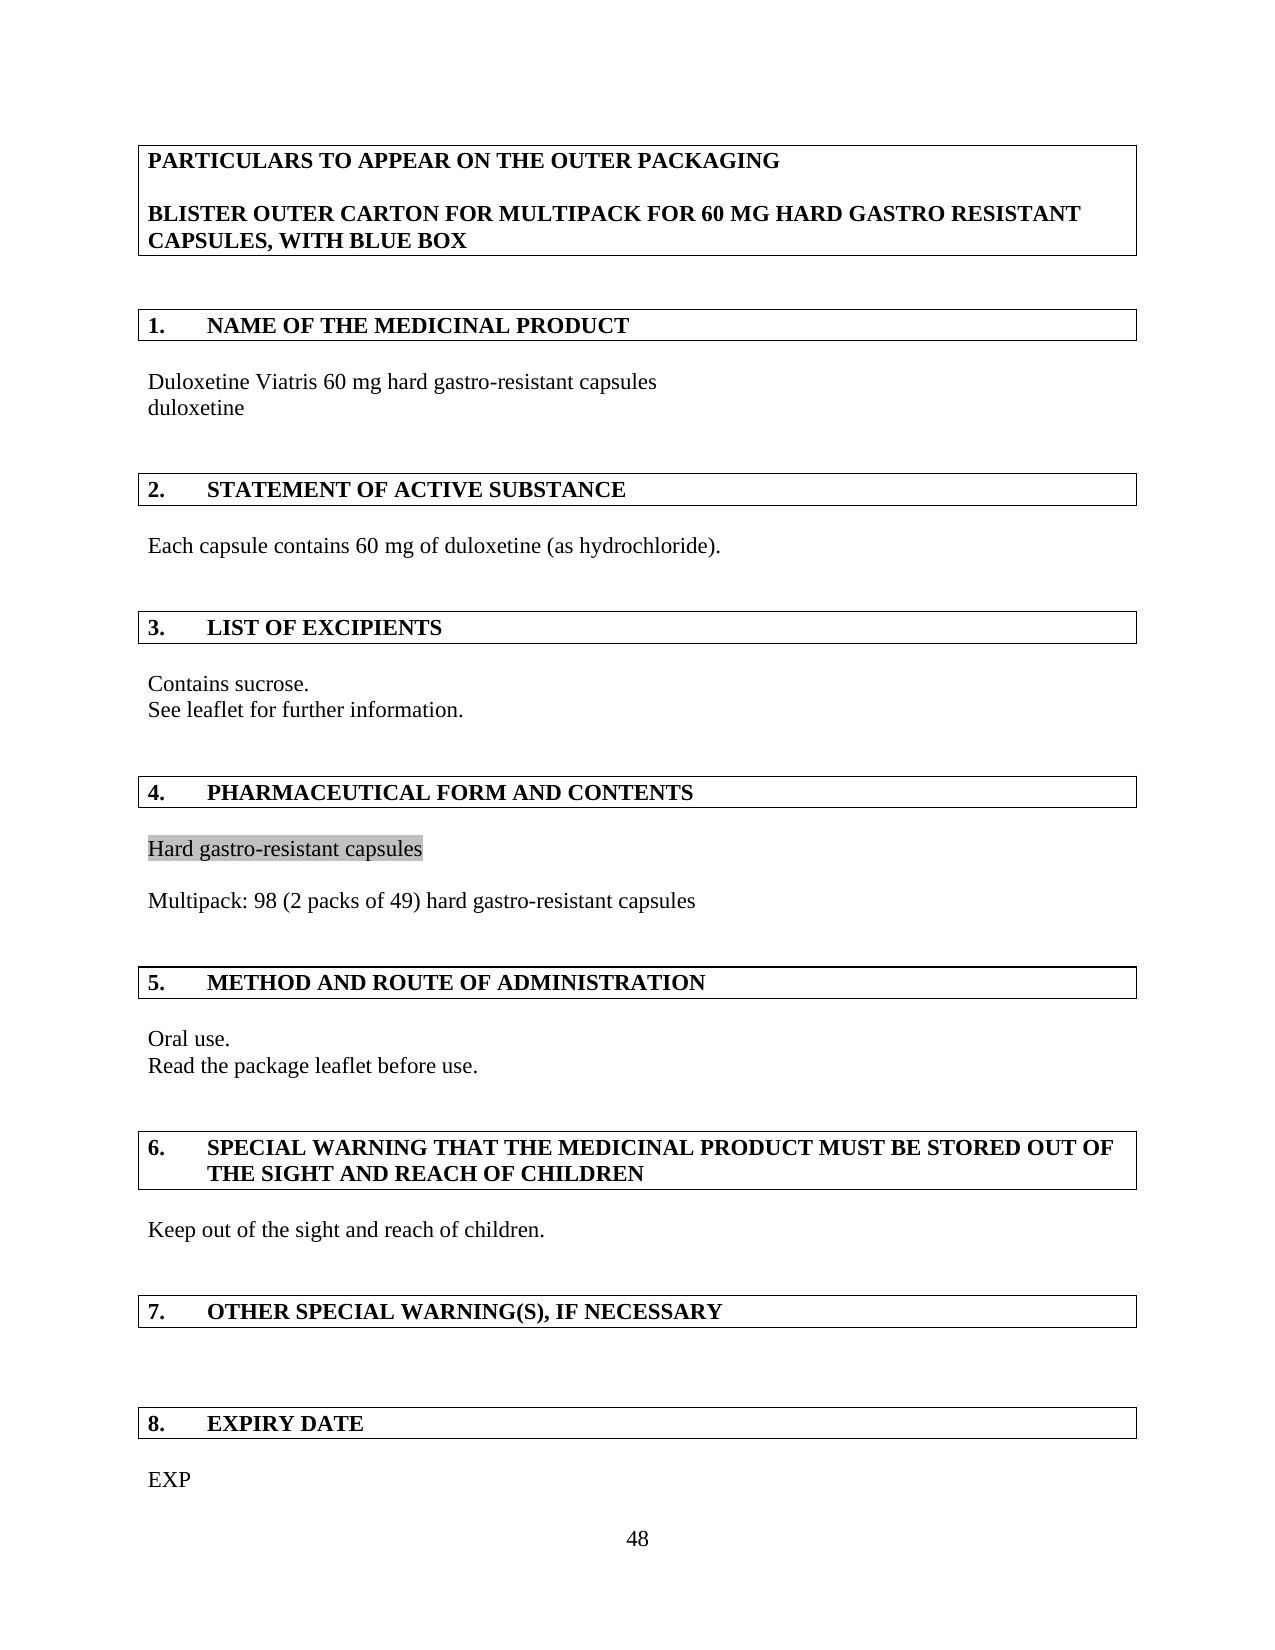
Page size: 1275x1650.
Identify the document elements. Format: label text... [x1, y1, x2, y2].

text Oral use. [148, 1025, 1127, 1052]
text Contains sucrose. [148, 670, 1127, 697]
text duloxetine [148, 394, 1127, 421]
text Multipack: 98 (2 packs of 49) hard gastro-resistant capsules [148, 887, 1127, 914]
text See leaflet for further information. [148, 697, 1127, 723]
text 1. NAME OF THE MEDICINAL PRODUCT [139, 310, 1136, 340]
text 7. OTHER SPECIAL WARNING(S), IF NECESSARY [139, 1296, 1136, 1327]
text Each capsule contains 60 mg of duloxetine (as hydrochloride). [148, 532, 1127, 558]
text 2. STATEMENT OF ACTIVE SUBSTANCE [139, 474, 1136, 505]
text Hard gastro-resistant capsules [148, 834, 1127, 861]
text 6. SPECIAL WARNING THAT THE MEDICINAL PRODUCT MUST BE STORED OUT OF THE SIGHT AND REACH OF CHILDREN [139, 1132, 1136, 1189]
text BLISTER OUTER CARTON FOR MULTIPACK FOR 60 MG HARD GASTRO RESISTANT CAPSULES, WITH BLUE BOX [139, 197, 1136, 255]
text Duloxetine Viatris 60 mg hard gastro-resistant capsules [148, 368, 1127, 394]
text 4. PHARMACEUTICAL FORM AND CONTENTS [139, 777, 1136, 807]
text PARTICULARS TO APPEAR ON THE OUTER PACKAGING [139, 146, 1136, 174]
text EXP [148, 1466, 1127, 1492]
text 5. METHOD AND ROUTE OF ADMINISTRATION [139, 968, 1136, 998]
text Read the package leaflet before use. [148, 1052, 1127, 1078]
text Keep out of the sight and reach of children. [148, 1216, 1127, 1242]
text 3. LIST OF EXCIPIENTS [139, 612, 1136, 643]
text 8. EXPIRY DATE [139, 1408, 1136, 1438]
